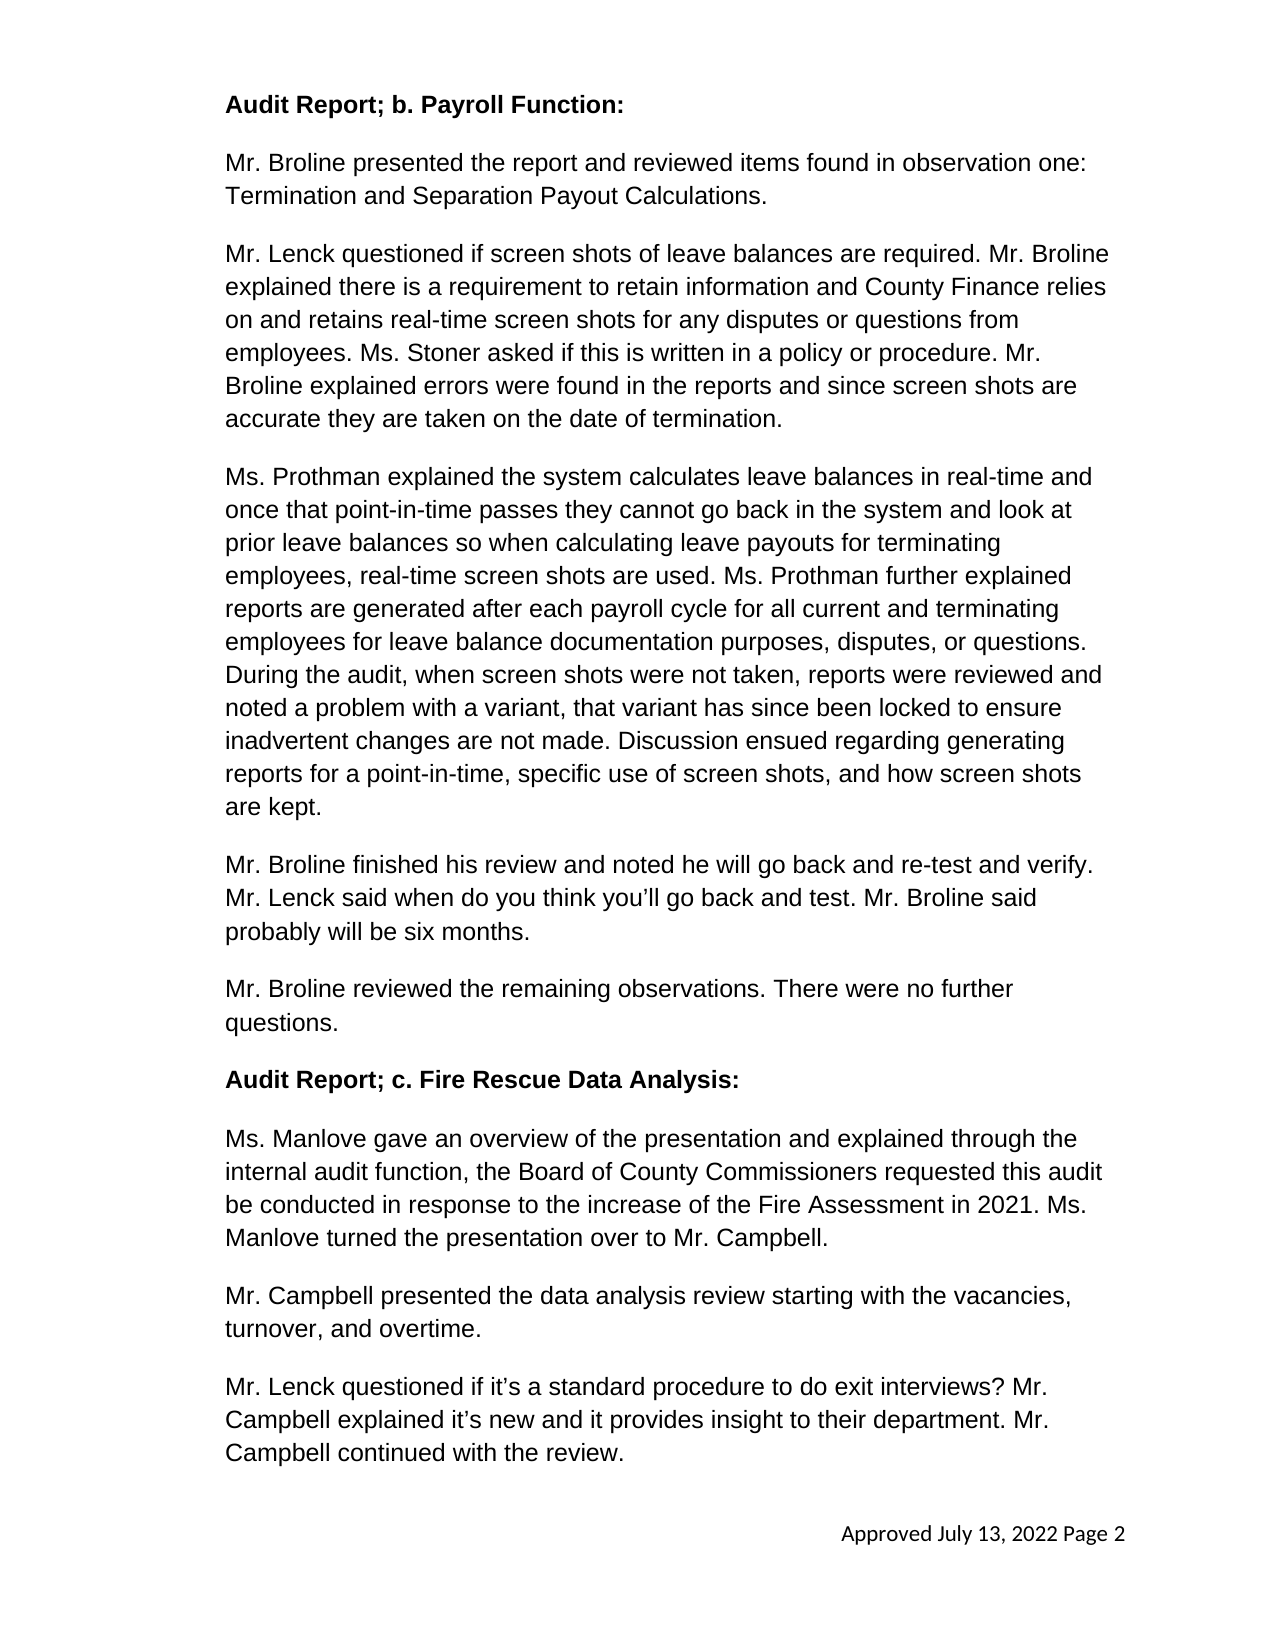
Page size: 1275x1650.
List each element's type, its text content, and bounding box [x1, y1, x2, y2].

subtitle Audit Report; b. Payroll Function: [225, 90, 1125, 119]
list Mr. Lenck questioned if it’s a standard procedure to do exit interviews? Mr. Campbell explained it’s new and it provides insight to their department. Mr. Campbell continued with the review. [225, 1372, 1125, 1466]
list Ms. Manlove gave an overview of the presentation and explained through the internal audit function, the Board of County Commissioners requested this audit be conducted in response to the increase of the Fire Assessment in 2021. Ms. Manlove turned the presentation over to Mr. Campbell. [225, 1123, 1125, 1251]
list Mr. Broline presented the report and reviewed items found in observation one: Termination and Separation Payout Calculations. [225, 148, 1125, 210]
list Mr. Broline reviewed the remaining observations. There were no further questions. [225, 974, 1125, 1036]
list Mr. Broline finished his review and noted he will go back and re-test and verify. Mr. Lenck said when do you think you’ll go back and test. Mr. Broline said probably will be six months. [225, 850, 1125, 945]
subtitle Audit Report; c. Fire Rescue Data Analysis: [225, 1066, 1125, 1094]
list Mr. Campbell presented the data analysis review starting with the vacancies, turnover, and overtime. [225, 1281, 1125, 1342]
list Mr. Lenck questioned if screen shots of leave balances are required. Mr. Broline explained there is a requirement to retain information and County Finance relies on and retains real-time screen shots for any disputes or questions from employees. Ms. Stoner asked if this is written in a policy or procedure. Mr. Broline explained errors were found in the reports and since screen shots are accurate they are taken on the date of termination. [225, 239, 1125, 433]
list Ms. Prothman explained the system calculates leave balances in real-time and once that point-in-time passes they cannot go back in the system and look at prior leave balances so when calculating leave payouts for terminating employees, real-time screen shots are used. Ms. Prothman further explained reports are generated after each payroll cycle for all current and terminating employees for leave balance documentation purposes, disputes, or questions. During the audit, when screen shots were not taken, reports were reviewed and noted a problem with a variant, that variant has since been locked to ensure inadvertent changes are not made. Discussion ensued regarding generating reports for a point-in-time, specific use of screen shots, and how screen shots are kept. [225, 462, 1125, 821]
